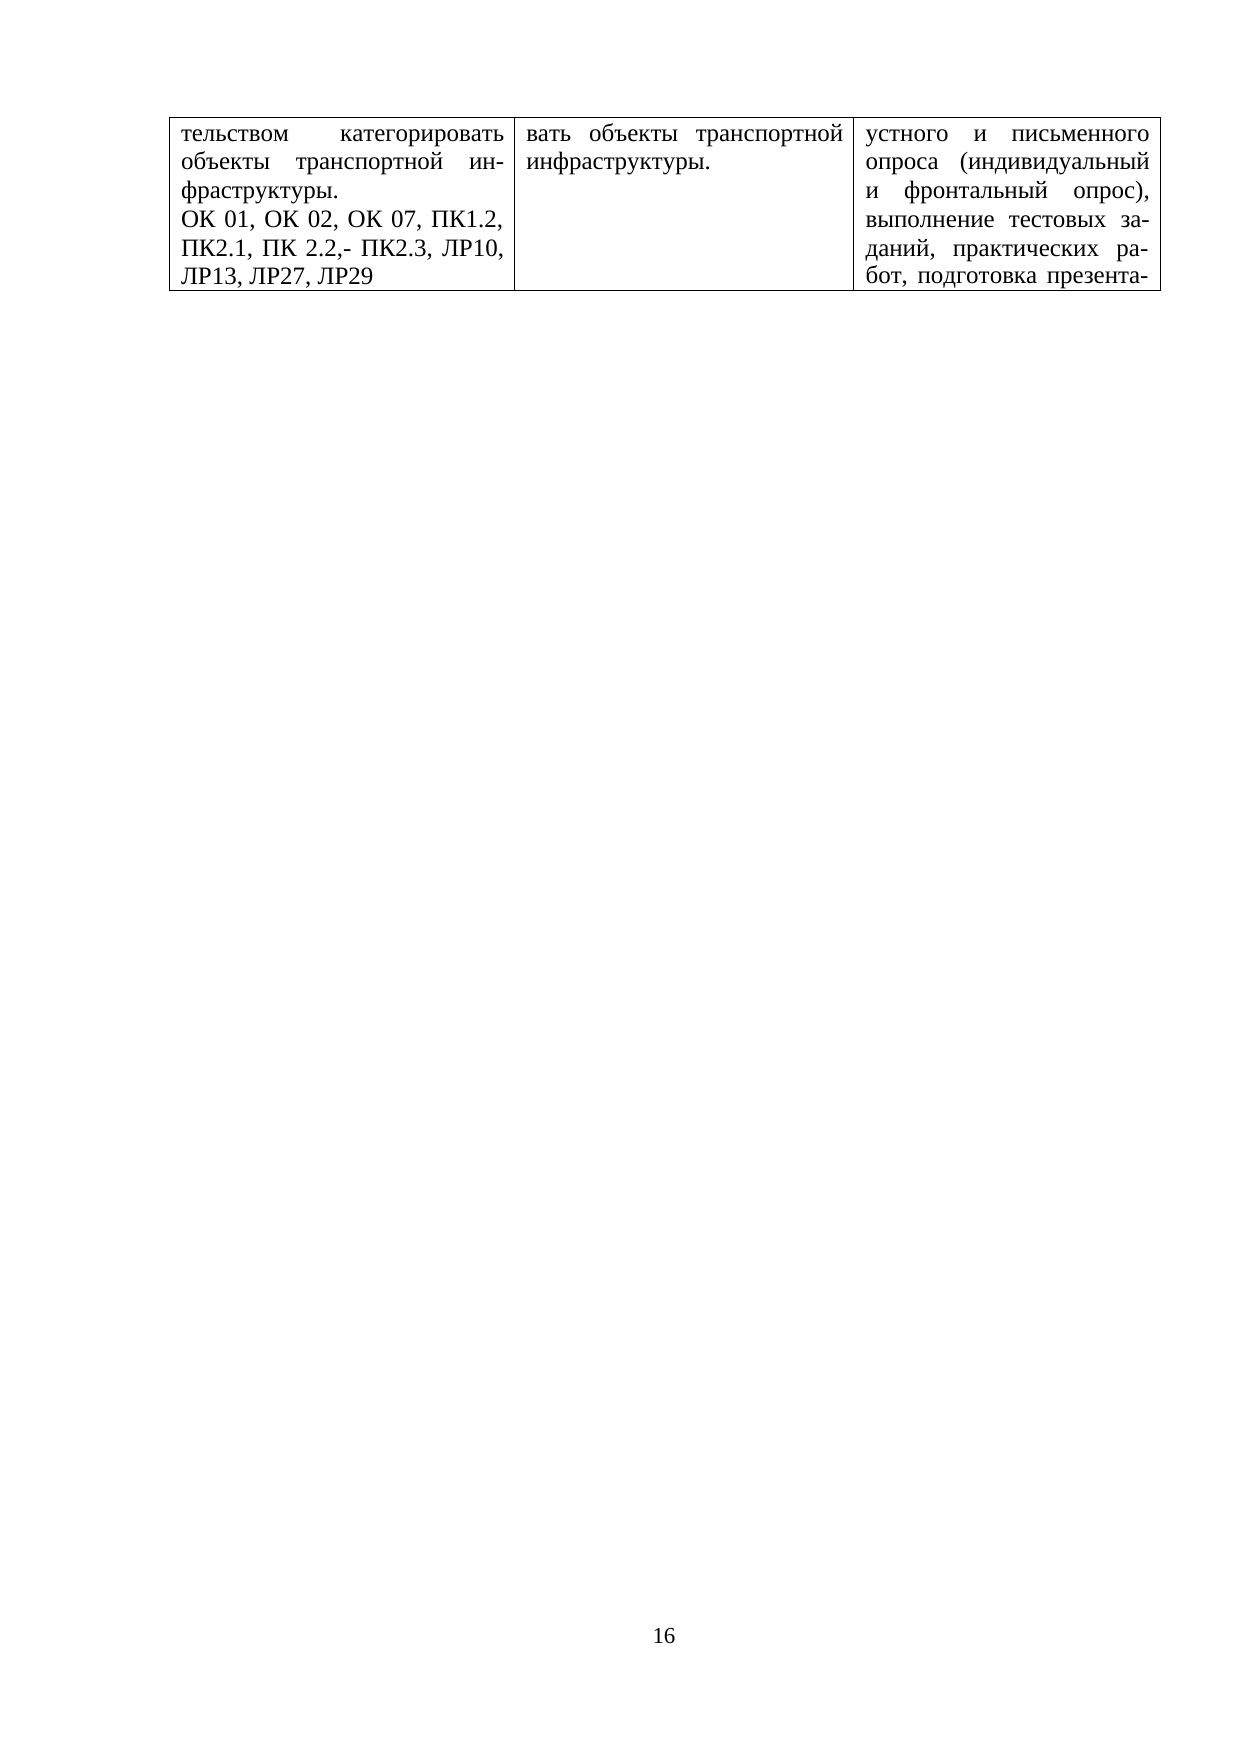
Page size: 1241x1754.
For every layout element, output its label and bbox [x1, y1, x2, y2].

table_cell [170, 118, 514, 290]
table_cell [515, 118, 853, 290]
table_cell [854, 118, 1160, 290]
